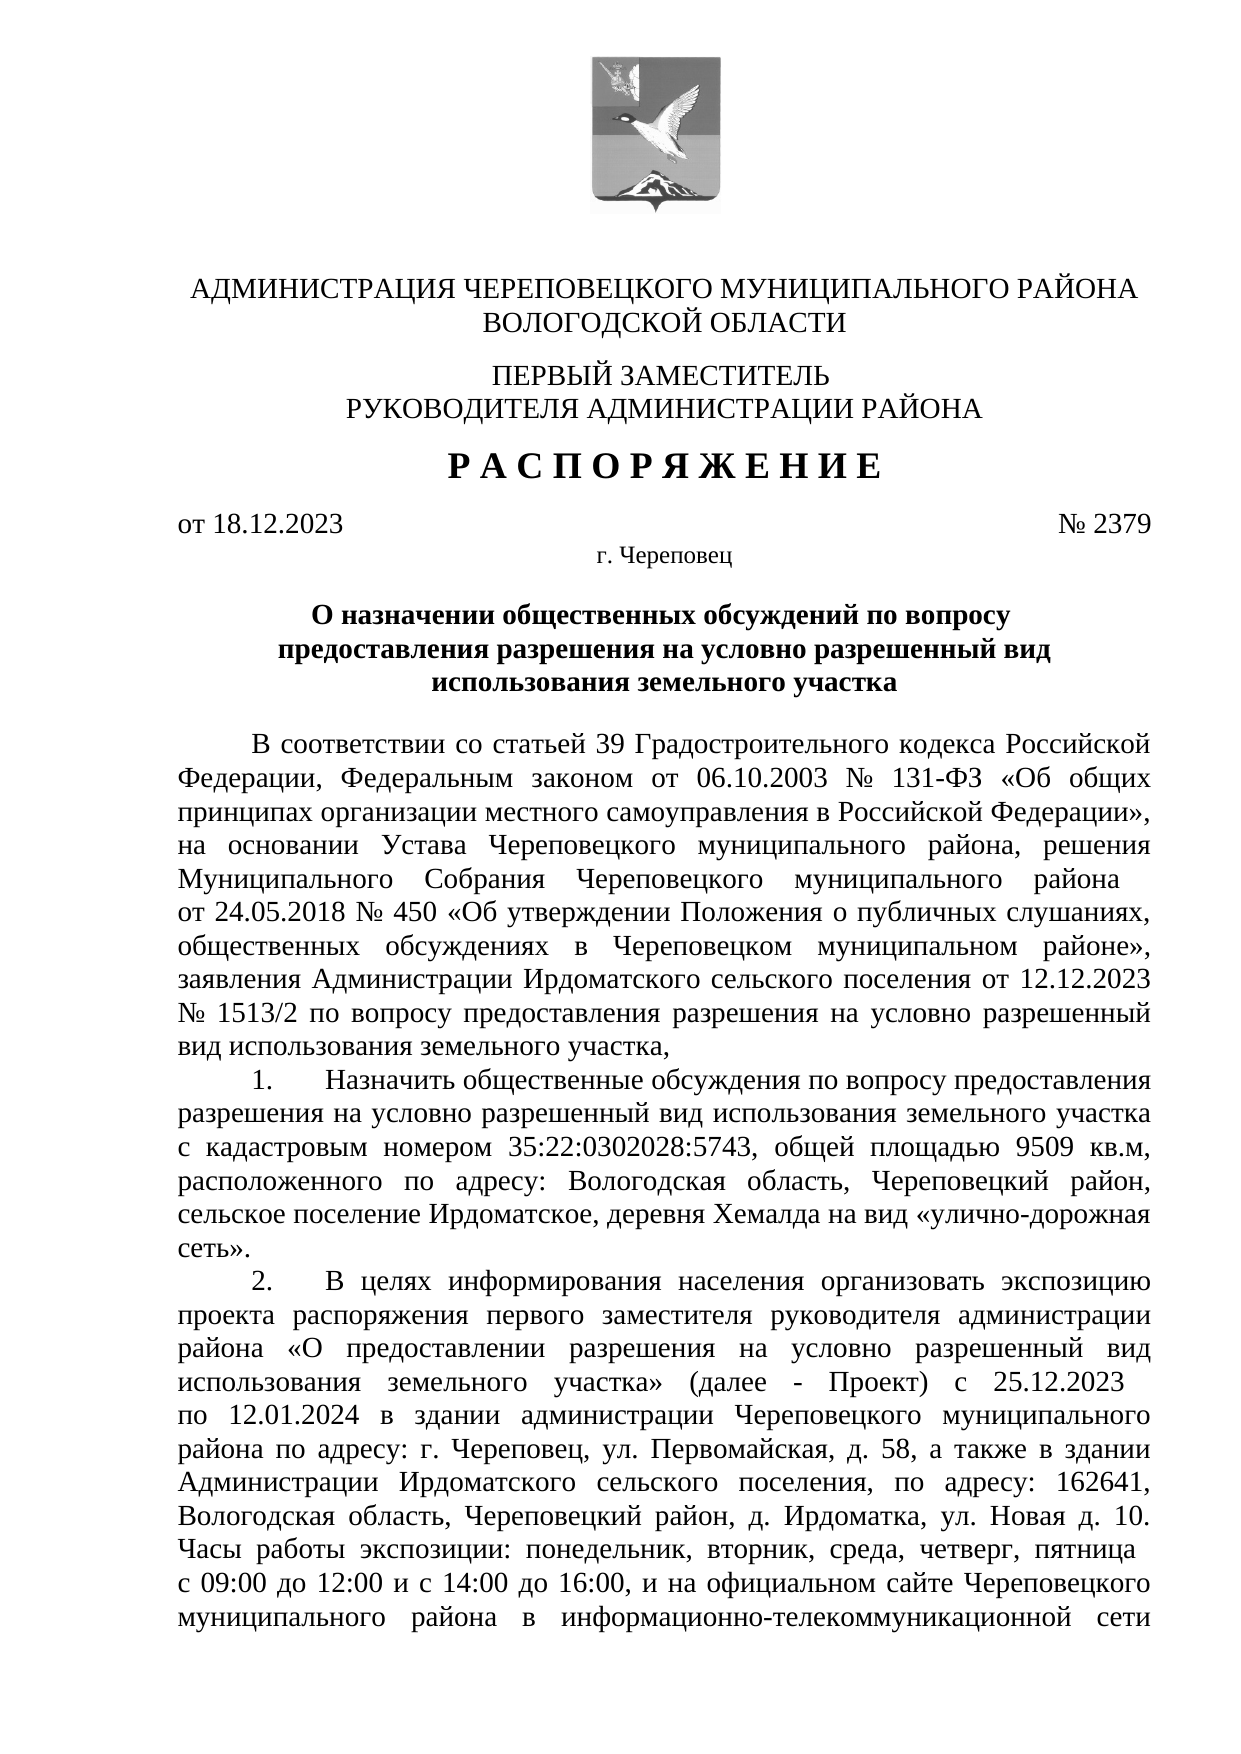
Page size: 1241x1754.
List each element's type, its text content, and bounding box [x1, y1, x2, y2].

text от 18.12.2023 № 2379 [177, 506, 1152, 540]
text В соответствии со статьей 39 Градостроительного кодекса Российской Федерации, Федеральным законом от 06.10.2003 № 131-ФЗ «Об общих принципах организации местного самоуправления в Российской Федерации», на основании Устава Череповецкого муниципального района, решения Муниципального Собрания Череповецкого муниципального района от 24.05.2018 № 450 «Об утверждении Положения о публичных слушаниях, общественных обсуждениях в Череповецком муниципальном районе», заявления Администрации Ирдоматского сельского поселения от 12.12.2023 № 1513/2 по вопросу предоставления разрешения на условно разрешенный вид использования земельного участка, [177, 727, 1152, 1062]
text ПЕРВЫЙ ЗАМЕСТИТЕЛЬ РУКОВОДИТЕЛЯ АДМИНИСТРАЦИИ РАЙОНА [177, 358, 1152, 425]
text О назначении общественных обсуждений по вопросу предоставления разрешения на условно разрешенный вид использования земельного участка [177, 597, 1152, 698]
text АДМИНИСТРАЦИЯ ЧЕРЕПОВЕЦКОГО МУНИЦИПАЛЬНОГО РАЙОНА [177, 271, 1152, 305]
text ВОЛОГОДСКОЙ ОБЛАСТИ [177, 305, 1152, 338]
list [177, 1263, 1152, 1632]
text Р А С П О Р Я Ж Е Н И Е [177, 444, 1152, 487]
text г. Череповец [177, 540, 1152, 568]
list Назначить общественные обсуждения по вопросу предоставления разрешения на условно разрешенный вид использования земельного участка с кадастровым номером 35:22:0302028:5743, общей площадью 9509 кв.м, расположенного по адресу: Вологодская область, Череповецкий район, сельское поселение Ирдоматское, деревня Хемалда на вид «улично-дорожная сеть». [177, 1062, 1152, 1263]
